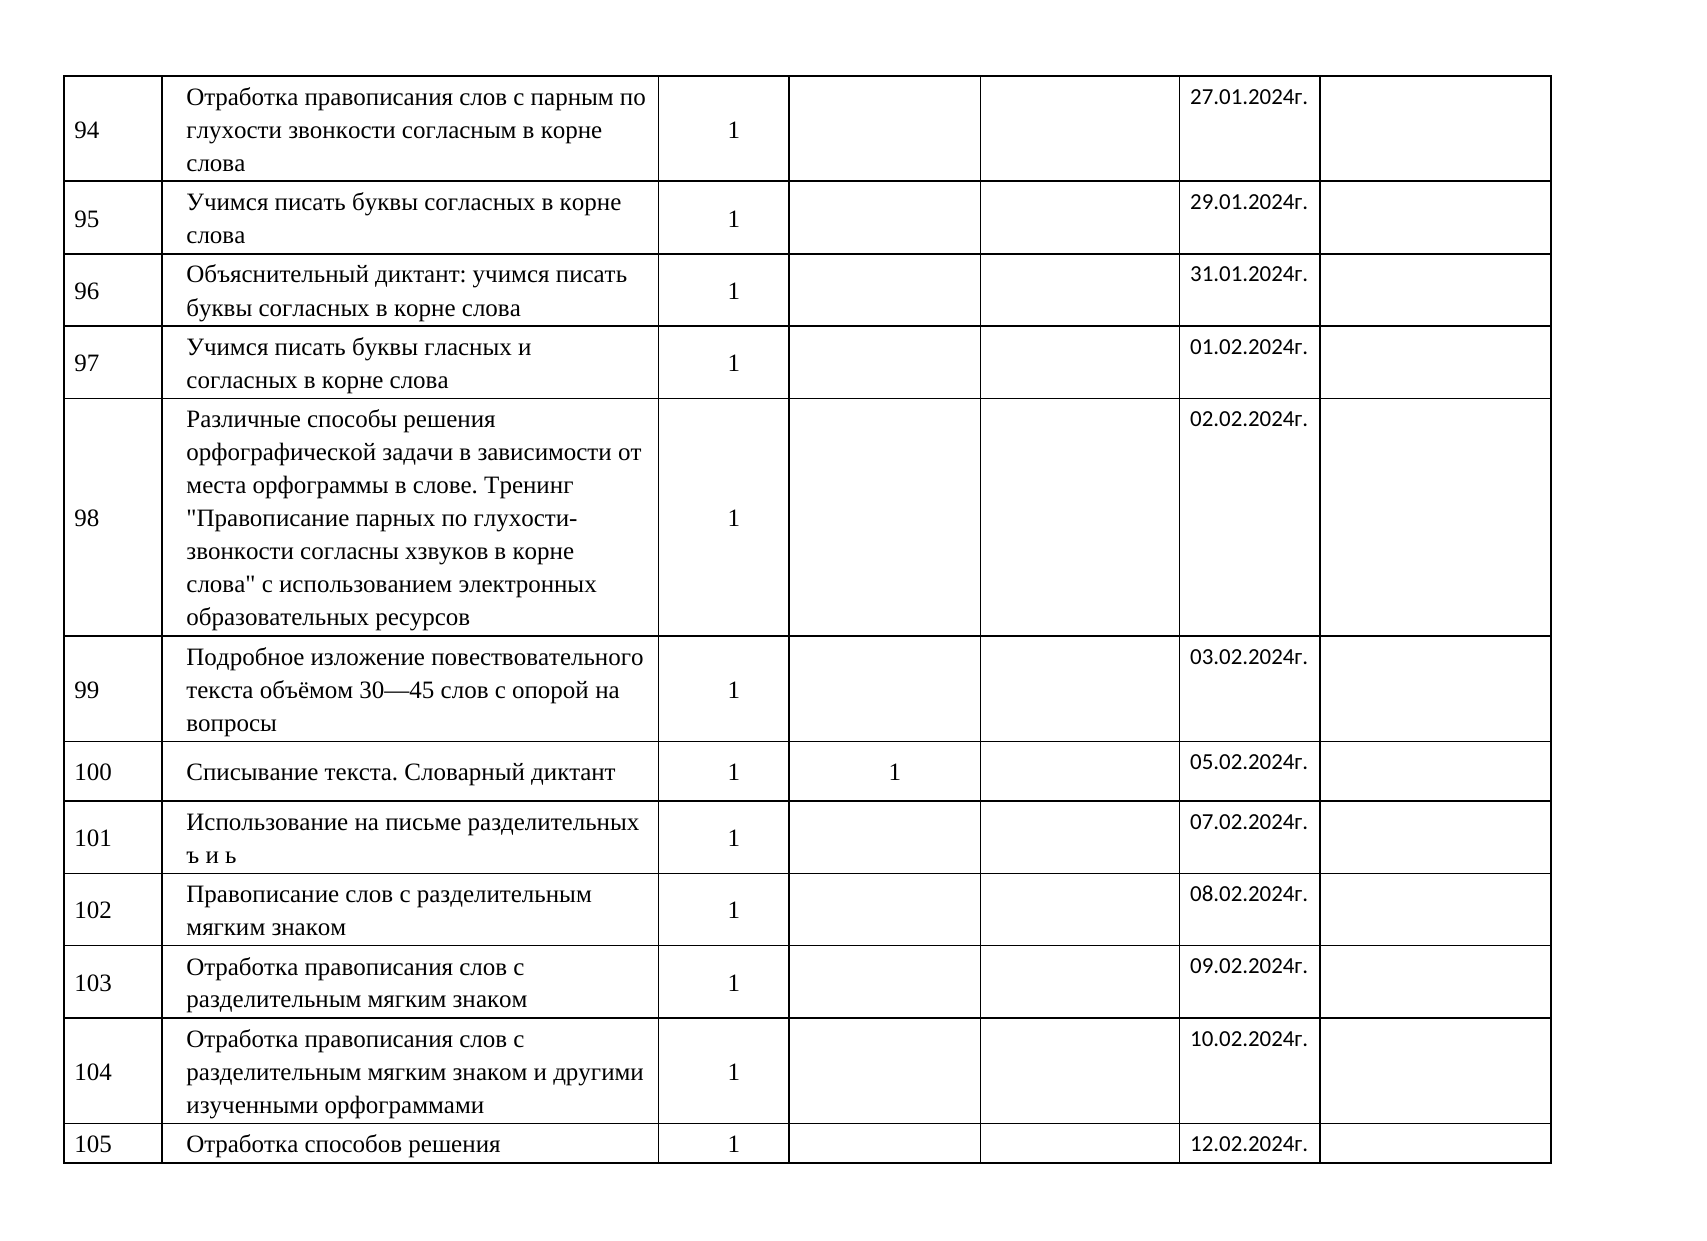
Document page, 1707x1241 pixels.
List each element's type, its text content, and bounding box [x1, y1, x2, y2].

table_cell [981, 1019, 1179, 1123]
table_cell 1 [659, 399, 788, 635]
table_cell 29.01.2024г. [1180, 182, 1319, 253]
table_cell Отработка правописания слов с разделительным мягким знаком [163, 946, 658, 1017]
table_cell [981, 182, 1179, 253]
table_cell 1 [659, 255, 788, 325]
table_cell 1 [659, 182, 788, 253]
table_cell 02.02.2024г. [1180, 399, 1319, 635]
table_cell [1321, 77, 1550, 180]
table_cell Подробное изложение повествовательного текста объёмом 30—45 слов с опорой на вопросы [163, 637, 658, 741]
table_cell [981, 742, 1179, 800]
table_cell 95 [65, 182, 161, 253]
table_cell [1321, 1019, 1550, 1123]
table_cell 03.02.2024г. [1180, 637, 1319, 741]
table_cell [790, 1124, 980, 1162]
table_cell [1321, 182, 1550, 253]
table_cell [790, 255, 980, 325]
table_cell [1321, 874, 1550, 945]
table_cell 1 [659, 946, 788, 1017]
table_cell 102 [65, 874, 161, 945]
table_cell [163, 1124, 658, 1162]
table_cell [1321, 255, 1550, 325]
table_cell 98 [65, 399, 161, 635]
table_cell 1 [659, 77, 788, 180]
table_cell 31.01.2024г. [1180, 255, 1319, 325]
table_cell 100 [65, 742, 161, 800]
table_cell [981, 946, 1179, 1017]
table_cell 1 [659, 874, 788, 945]
table_cell Использование на письме разделительных ъ и ь [163, 802, 658, 872]
table_cell [981, 255, 1179, 325]
table_cell 99 [65, 637, 161, 741]
table_cell 07.02.2024г. [1180, 802, 1319, 872]
table_cell [790, 182, 980, 253]
table_cell [1321, 637, 1550, 741]
table_cell 97 [65, 327, 161, 398]
table_cell 103 [65, 946, 161, 1017]
table_cell 27.01.2024г. [1180, 77, 1319, 180]
table_cell 101 [65, 802, 161, 872]
table_cell [981, 399, 1179, 635]
table_cell [1321, 742, 1550, 800]
table_cell 1 [659, 802, 788, 872]
table_cell [1321, 946, 1550, 1017]
table_cell 94 [65, 77, 161, 180]
table_cell Правописание слов с разделительным мягким знаком [163, 874, 658, 945]
table_cell [790, 399, 980, 635]
table_cell [1321, 802, 1550, 872]
table_cell Списывание текста. Словарный диктант [163, 742, 658, 800]
table_cell 104 [65, 1019, 161, 1123]
table_cell Отработка правописания слов с парным по глухости звонкости согласным в корне слова [163, 77, 658, 180]
table_cell Различные способы решения орфографической задачи в зависимости от места орфограммы в слове. Тренинг "Правописание парных по глухости-звонкости согласны хзвуков в корне слова" с использованием электронных образовательных ресурсов [163, 399, 658, 635]
table_cell 09.02.2024г. [1180, 946, 1319, 1017]
table_cell 1 [659, 742, 788, 800]
table_cell 1 [659, 1124, 788, 1162]
table_cell [981, 874, 1179, 945]
table_cell Объяснительный диктант: учимся писать буквы согласных в корне слова [163, 255, 658, 325]
table_cell Отработка правописания слов с разделительным мягким знаком и другими изученными орфограммами [163, 1019, 658, 1123]
table_cell [790, 637, 980, 741]
table_cell 1 [659, 327, 788, 398]
table_cell 1 [790, 742, 980, 800]
table_cell 1 [659, 1019, 788, 1123]
table_cell [790, 327, 980, 398]
table_cell 01.02.2024г. [1180, 327, 1319, 398]
table_cell [981, 637, 1179, 741]
table_cell [981, 327, 1179, 398]
table_cell 05.02.2024г. [1180, 742, 1319, 800]
table_cell [790, 802, 980, 872]
table_cell 96 [65, 255, 161, 325]
table_cell 08.02.2024г. [1180, 874, 1319, 945]
table_cell [1321, 399, 1550, 635]
table_cell [790, 874, 980, 945]
table_cell [790, 946, 980, 1017]
table_cell 105 [65, 1124, 161, 1162]
table_cell [790, 1019, 980, 1123]
table_cell [981, 802, 1179, 872]
table_cell Учимся писать буквы согласных в корне слова [163, 182, 658, 253]
table_cell [1321, 327, 1550, 398]
table_cell 10.02.2024г. [1180, 1019, 1319, 1123]
table_cell Учимся писать буквы гласных и согласных в корне слова [163, 327, 658, 398]
table_cell [1321, 1124, 1550, 1162]
table_cell 1 [659, 637, 788, 741]
table_cell 12.02.2024г. [1180, 1124, 1319, 1162]
table_cell [981, 77, 1179, 180]
table_cell [981, 1124, 1179, 1162]
table_cell [790, 77, 980, 180]
